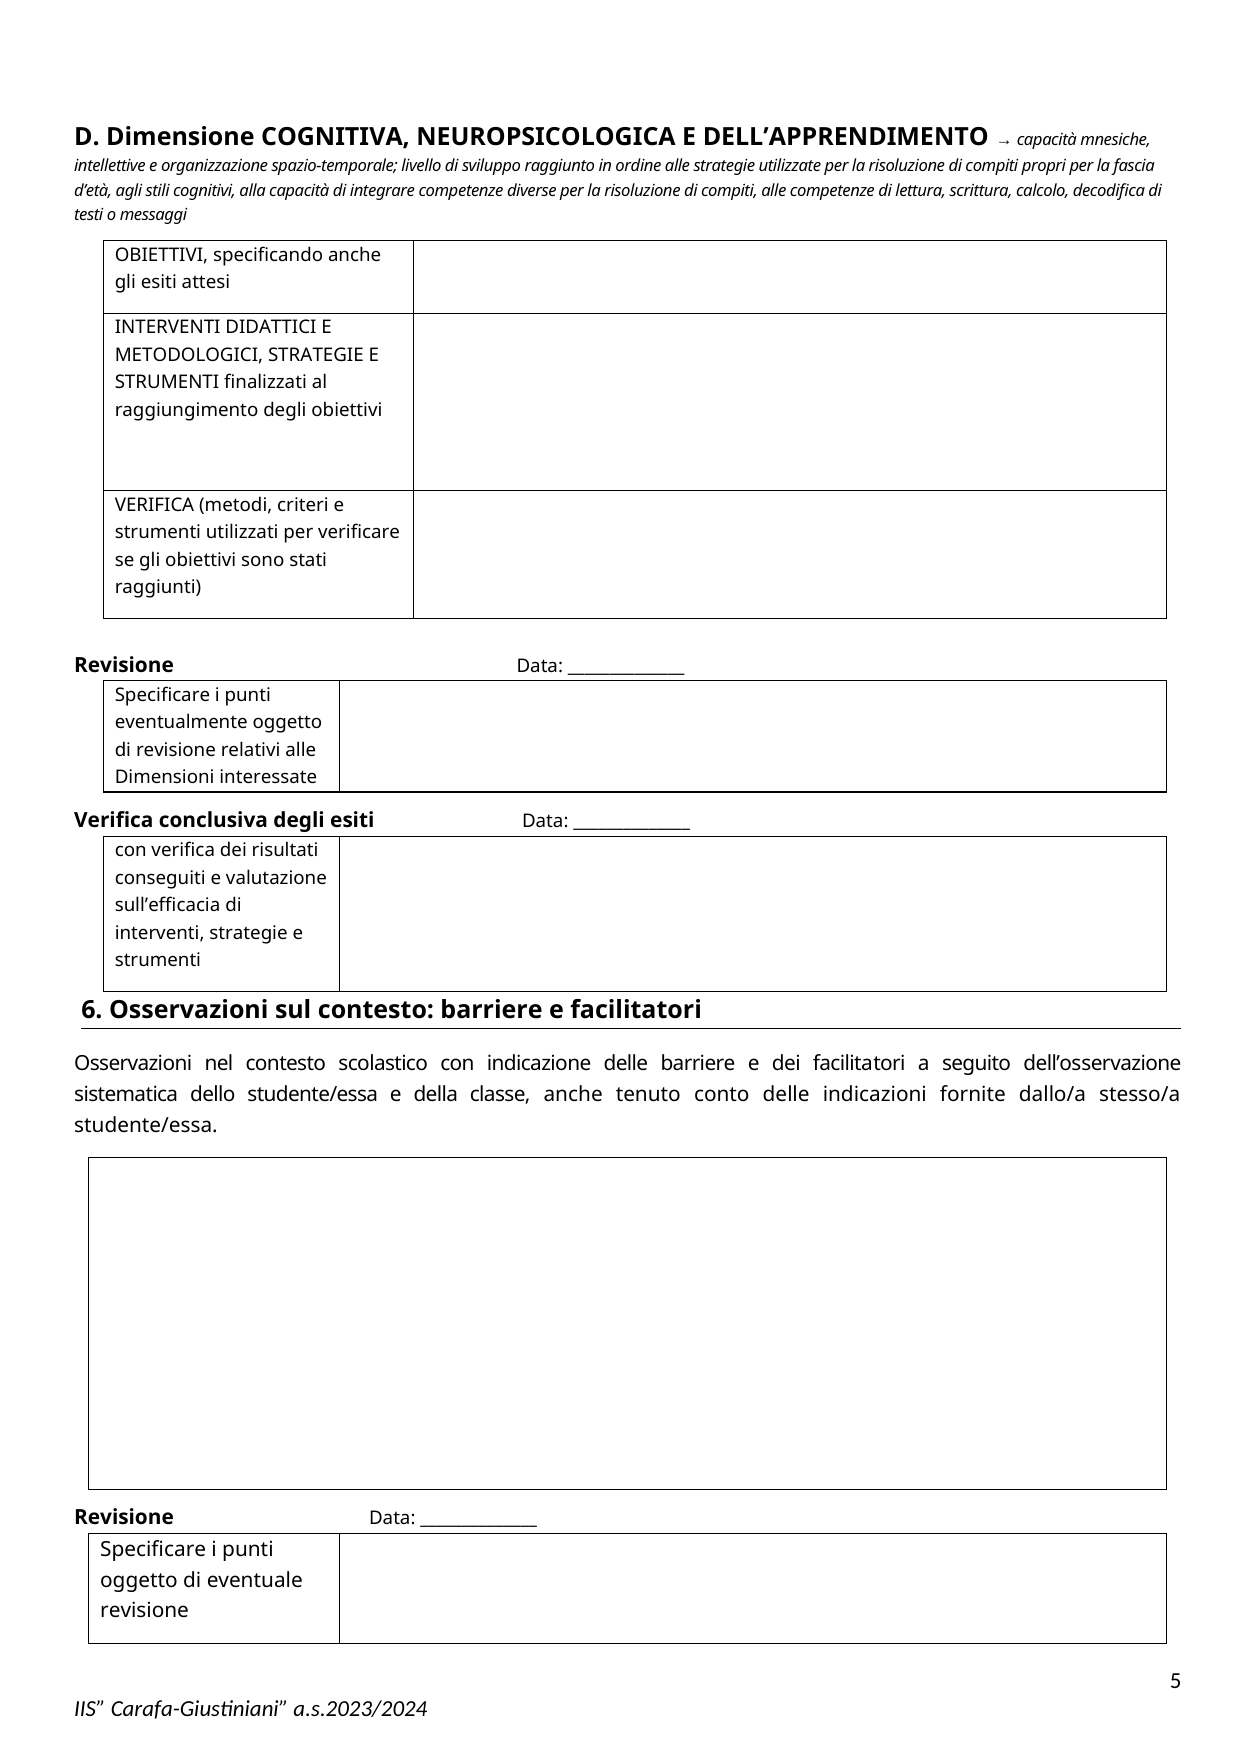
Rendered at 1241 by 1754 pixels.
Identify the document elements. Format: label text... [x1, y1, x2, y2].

table_header [340, 681, 1166, 791]
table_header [89, 1534, 339, 1642]
table_cell [414, 314, 1166, 490]
table_cell VERIFICA (metodi, criteri e strumenti utilizzati per verificare se gli obiettivi sono stati raggiunti) [104, 491, 413, 618]
text Verifica conclusiva degli esiti Data: ______________ [74, 805, 1181, 833]
table_cell [414, 491, 1166, 618]
table_header [89, 1158, 1166, 1489]
table_header con verifica dei risultati conseguiti e valutazione sull’efficacia di interventi, strategie e strumenti [104, 837, 339, 991]
text Revisione Data: ______________ [74, 1502, 1181, 1531]
table_header [340, 837, 1166, 991]
table_header Specificare i punti eventualmente oggetto di revisione relativi alle Dimensioni interessate [104, 681, 339, 791]
table_header OBIETTIVI, specificando anche gli esiti attesi [104, 241, 413, 313]
table_header [340, 1534, 1166, 1642]
text Osservazioni nel contesto scolastico con indicazione delle barriere e dei facilitatori a seguito dell’osservazione sistematica dello studente/essa e della classe, anche tenuto conto delle indicazioni fornite dallo/a stesso/a studente/essa. [74, 1048, 1181, 1138]
text Revisione Data: ______________ [74, 650, 1181, 678]
subtitle D. Dimensione COGNITIVA, NEUROPSICOLOGICA E DELL’APPRENDIMENTO → capacità mnesiche, intellettive e organizzazione spazio-temporale; livello di sviluppo raggiunto in ordine alle strategie utilizzate per la risoluzione di compiti propri per la fascia d’età, agli stili cognitivi, alla capacità di integrare competenze diverse per la risoluzione di compiti, alle competenze di lettura, scrittura, calcolo, decodifica di testi o messaggi [74, 118, 1166, 226]
subtitle 6. Osservazioni sul contesto: barriere e facilitatori [81, 992, 1181, 1028]
table_cell INTERVENTI DIDATTICI E METODOLOGICI, STRATEGIE E STRUMENTI finalizzati al raggiungimento degli obiettivi [104, 314, 413, 490]
table_header [414, 241, 1166, 313]
